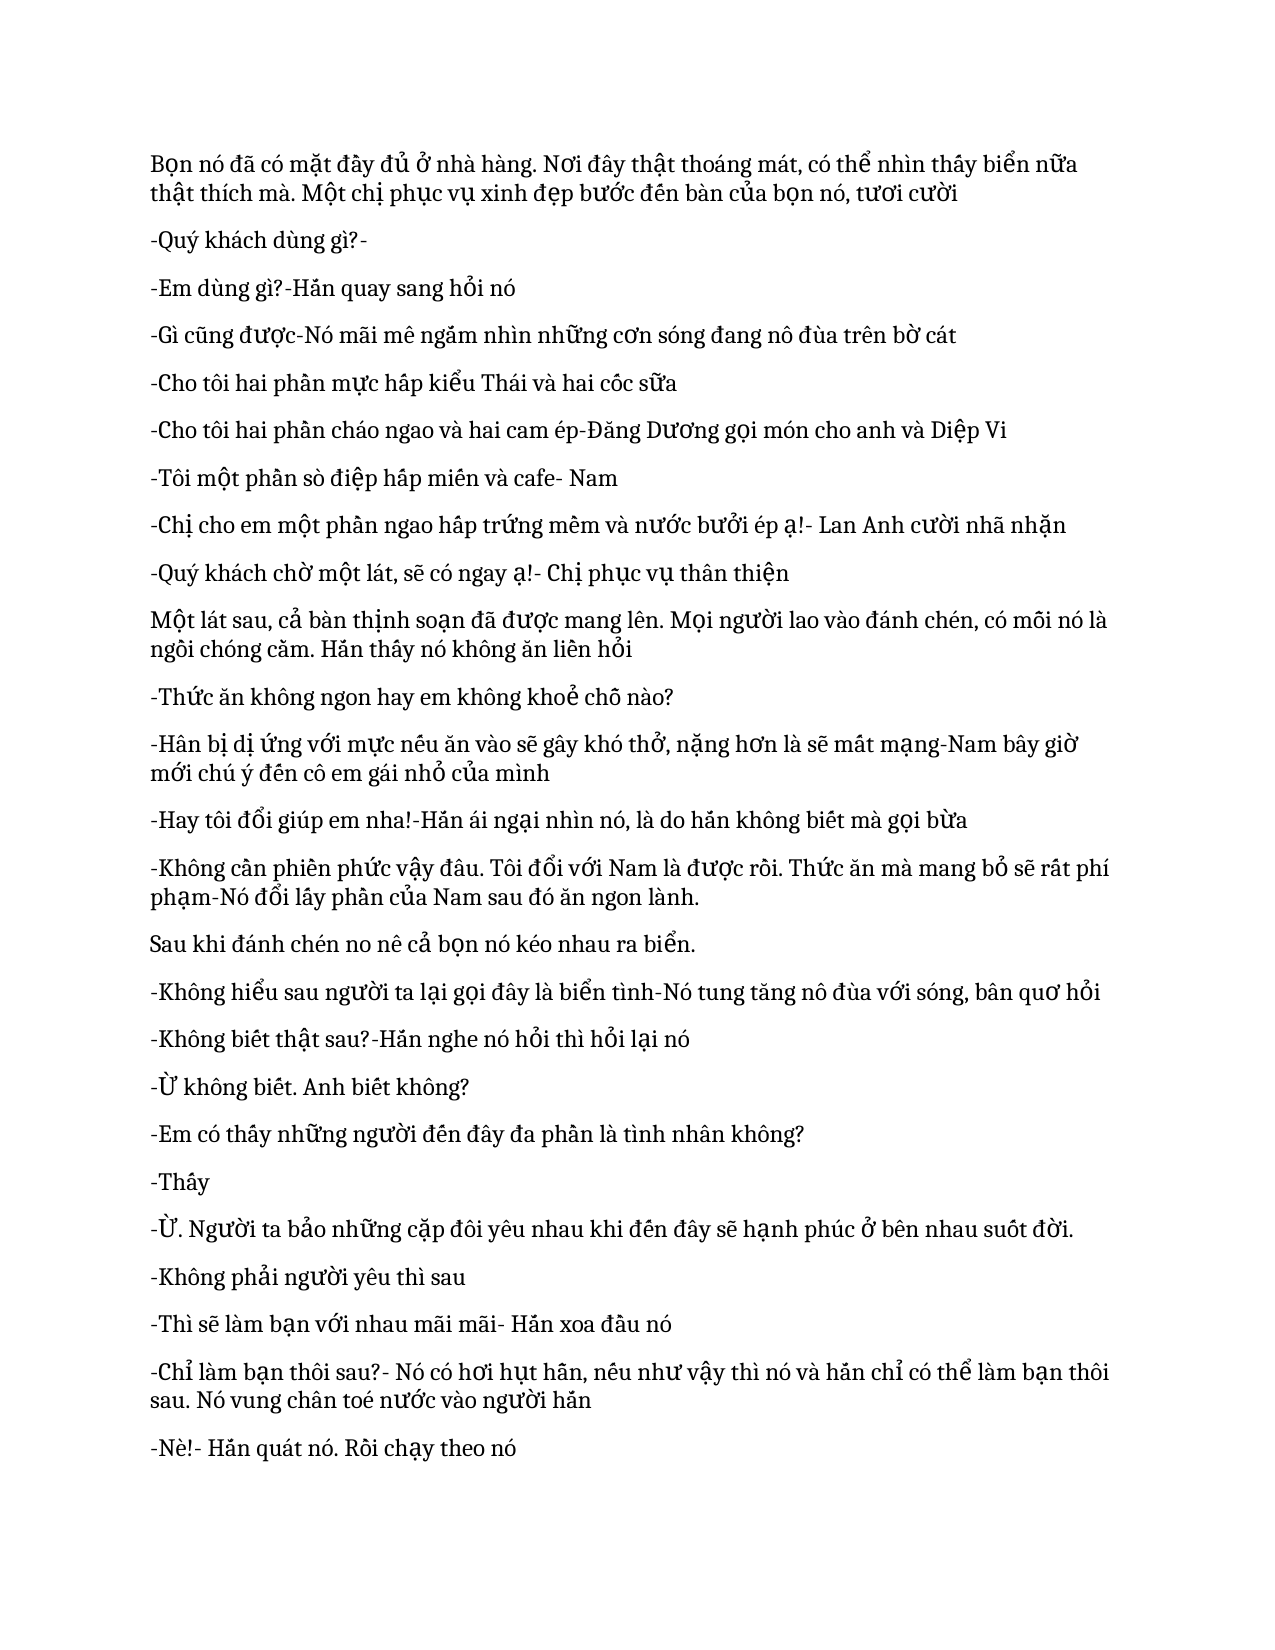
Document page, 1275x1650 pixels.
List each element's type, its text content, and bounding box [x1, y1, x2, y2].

text -Chị cho em một phần ngao hấp trứng mềm và nước bưởi ép ạ!- Lan Anh cười nhã nhặn [150, 511, 1125, 540]
text -Không phải người yêu thì sau [150, 1262, 1125, 1291]
text -Hân bị dị ứng với mực nếu ăn vào sẽ gây khó thở, nặng hơn là sẽ mất mạng-Nam bây giờ mới chú ý đến cô em gái nhỏ của mình [150, 730, 1125, 787]
text -Không hiểu sau người ta lại gọi đây là biển tình-Nó tung tăng nô đùa với sóng, bân quơ hỏi [150, 977, 1125, 1006]
text -Hay tôi đổi giúp em nha!-Hắn ái ngại nhìn nó, là do hắn không biết mà gọi bừa [150, 806, 1125, 835]
text -Em có thấy những người đến đây đa phần là tình nhân không? [150, 1120, 1125, 1149]
text Sau khi đánh chén no nê cả bọn nó kéo nhau ra biển. [150, 930, 1125, 959]
text -Không cần phiền phức vậy đâu. Tôi đổi với Nam là được rồi. Thức ăn mà mang bỏ sẽ rất phí phạm-Nó đổi lấy phần của Nam sau đó ăn ngon lành. [150, 854, 1125, 911]
text -Không biết thật sau?-Hắn nghe nó hỏi thì hỏi lại nó [150, 1025, 1125, 1054]
text Bọn nó đã có mặt đầy đủ ở nhà hàng. Nơi đây thật thoáng mát, có thể nhìn thấy biển nữa thật thích mà. Một chị phục vụ xinh đẹp bước đến bàn của bọn nó, tươi cười [150, 150, 1125, 207]
text -Quý khách chờ một lát, sẽ có ngay ạ!- Chị phục vụ thân thiện [150, 559, 1125, 587]
text -Ừ không biết. Anh biết không? [150, 1072, 1125, 1101]
text -Thấy [150, 1167, 1125, 1196]
text -Nè!- Hắn quát nó. Rồi chạy theo nó [150, 1434, 1125, 1462]
text -Cho tôi hai phần mực hấp kiểu Thái và hai cốc sữa [150, 369, 1125, 397]
text -Gì cũng được-Nó mãi mê ngắm nhìn những cơn sóng đang nô đùa trên bờ cát [150, 321, 1125, 350]
text -Tôi một phần sò điệp hấp miến và cafe- Nam [150, 464, 1125, 492]
text -Ừ. Người ta bảo những cặp đôi yêu nhau khi đến đây sẽ hạnh phúc ở bên nhau suốt đời. [150, 1215, 1125, 1244]
text -Chỉ làm bạn thôi sau?- Nó có hơi hụt hẫn, nếu như vậy thì nó và hắn chỉ có thể làm bạn thôi sau. Nó vung chân toé nước vào người hắn [150, 1357, 1125, 1415]
text -Cho tôi hai phần cháo ngao và hai cam ép-Đăng Dương gọi món cho anh và Diệp Vi [150, 416, 1125, 445]
text -Quý khách dùng gì?- [150, 226, 1125, 255]
text -Thức ăn không ngon hay em không khoẻ chỗ nào? [150, 682, 1125, 711]
text -Em dùng gì?-Hắn quay sang hỏi nó [150, 274, 1125, 302]
text Một lát sau, cả bàn thịnh soạn đã được mang lên. Mọi người lao vào đánh chén, có mỗi nó là ngồi chóng cằm. Hắn thấy nó không ăn liền hỏi [150, 606, 1125, 664]
text -Thì sẽ làm bạn với nhau mãi mãi- Hắn xoa đầu nó [150, 1310, 1125, 1339]
